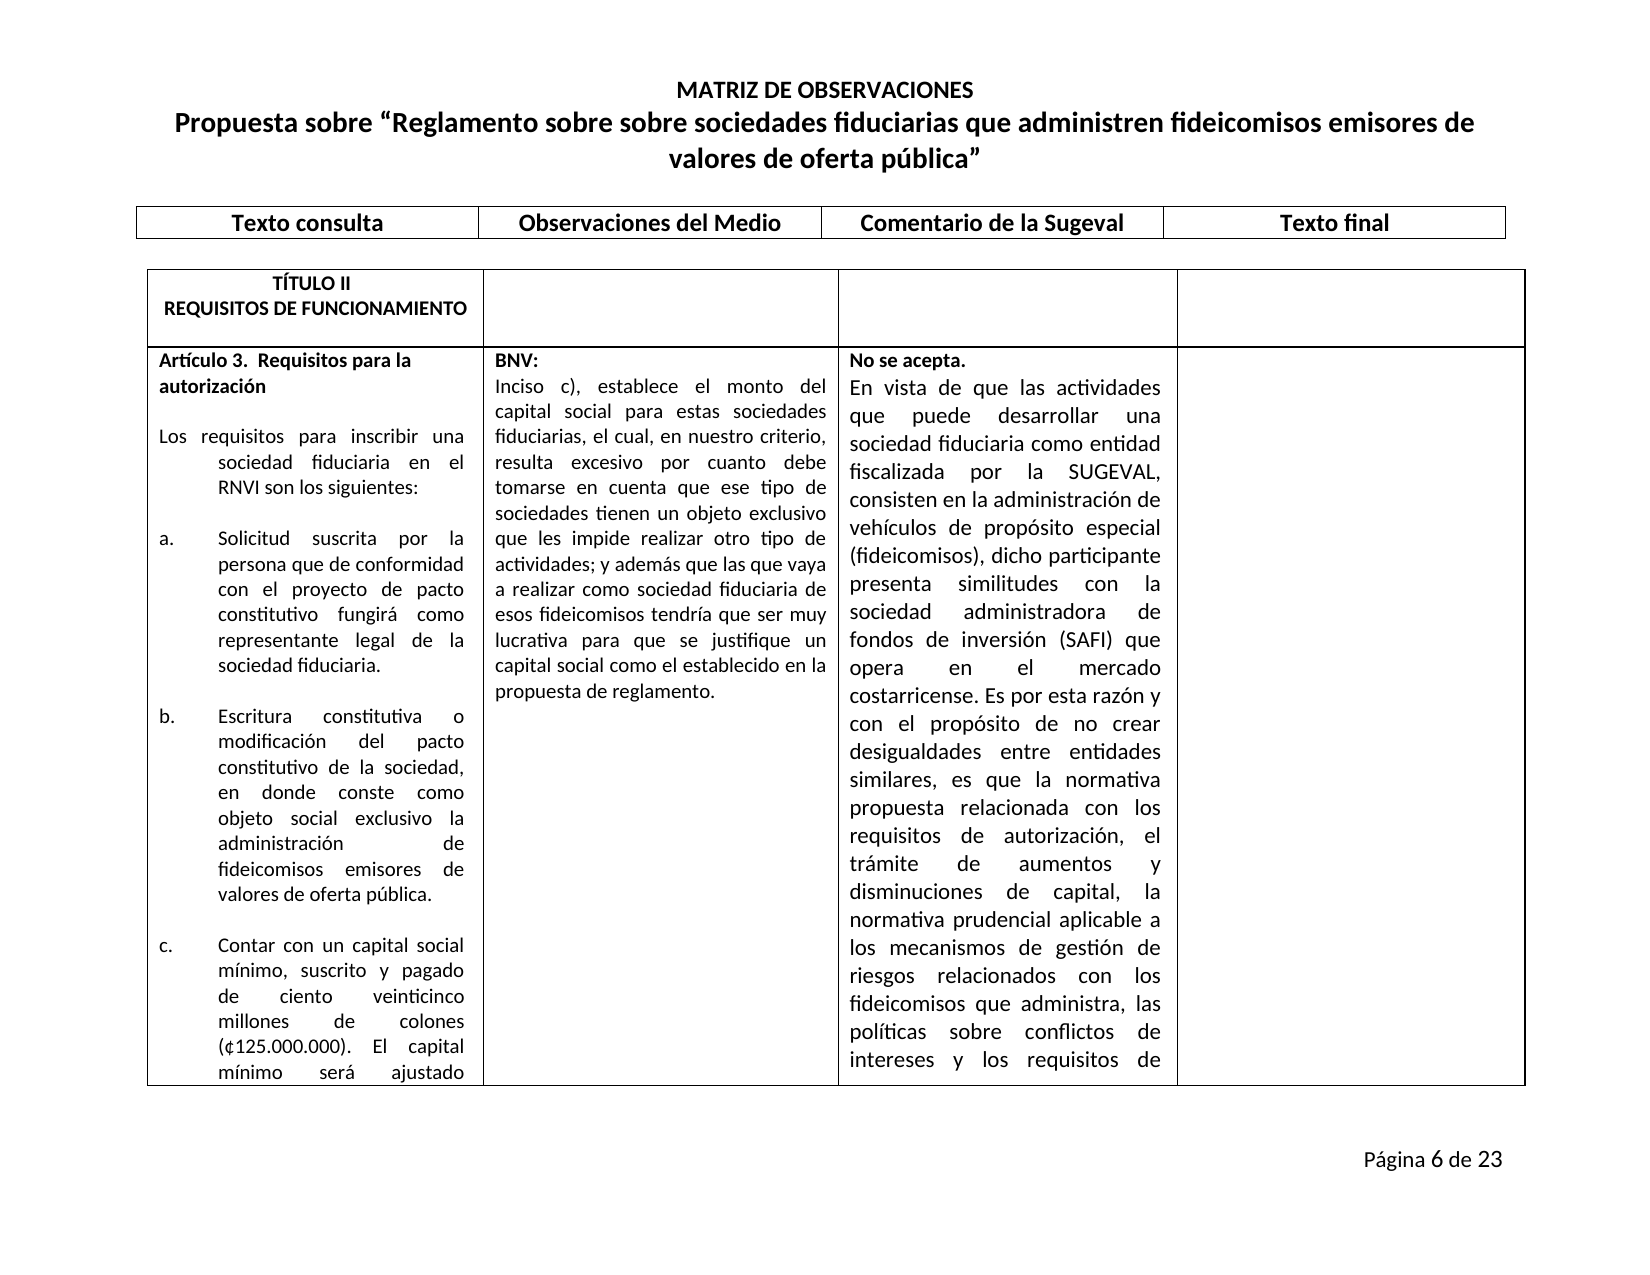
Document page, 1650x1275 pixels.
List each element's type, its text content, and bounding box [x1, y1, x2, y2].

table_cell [839, 348, 1177, 1084]
table_cell TÍTULO II REQUISITOS DE FUNCIONAMIENTO [148, 270, 483, 346]
table_cell [1178, 348, 1524, 1084]
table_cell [148, 348, 483, 1084]
table_cell [484, 270, 838, 346]
table_cell [839, 270, 1177, 346]
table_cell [484, 348, 838, 1084]
table_cell [1178, 270, 1524, 346]
